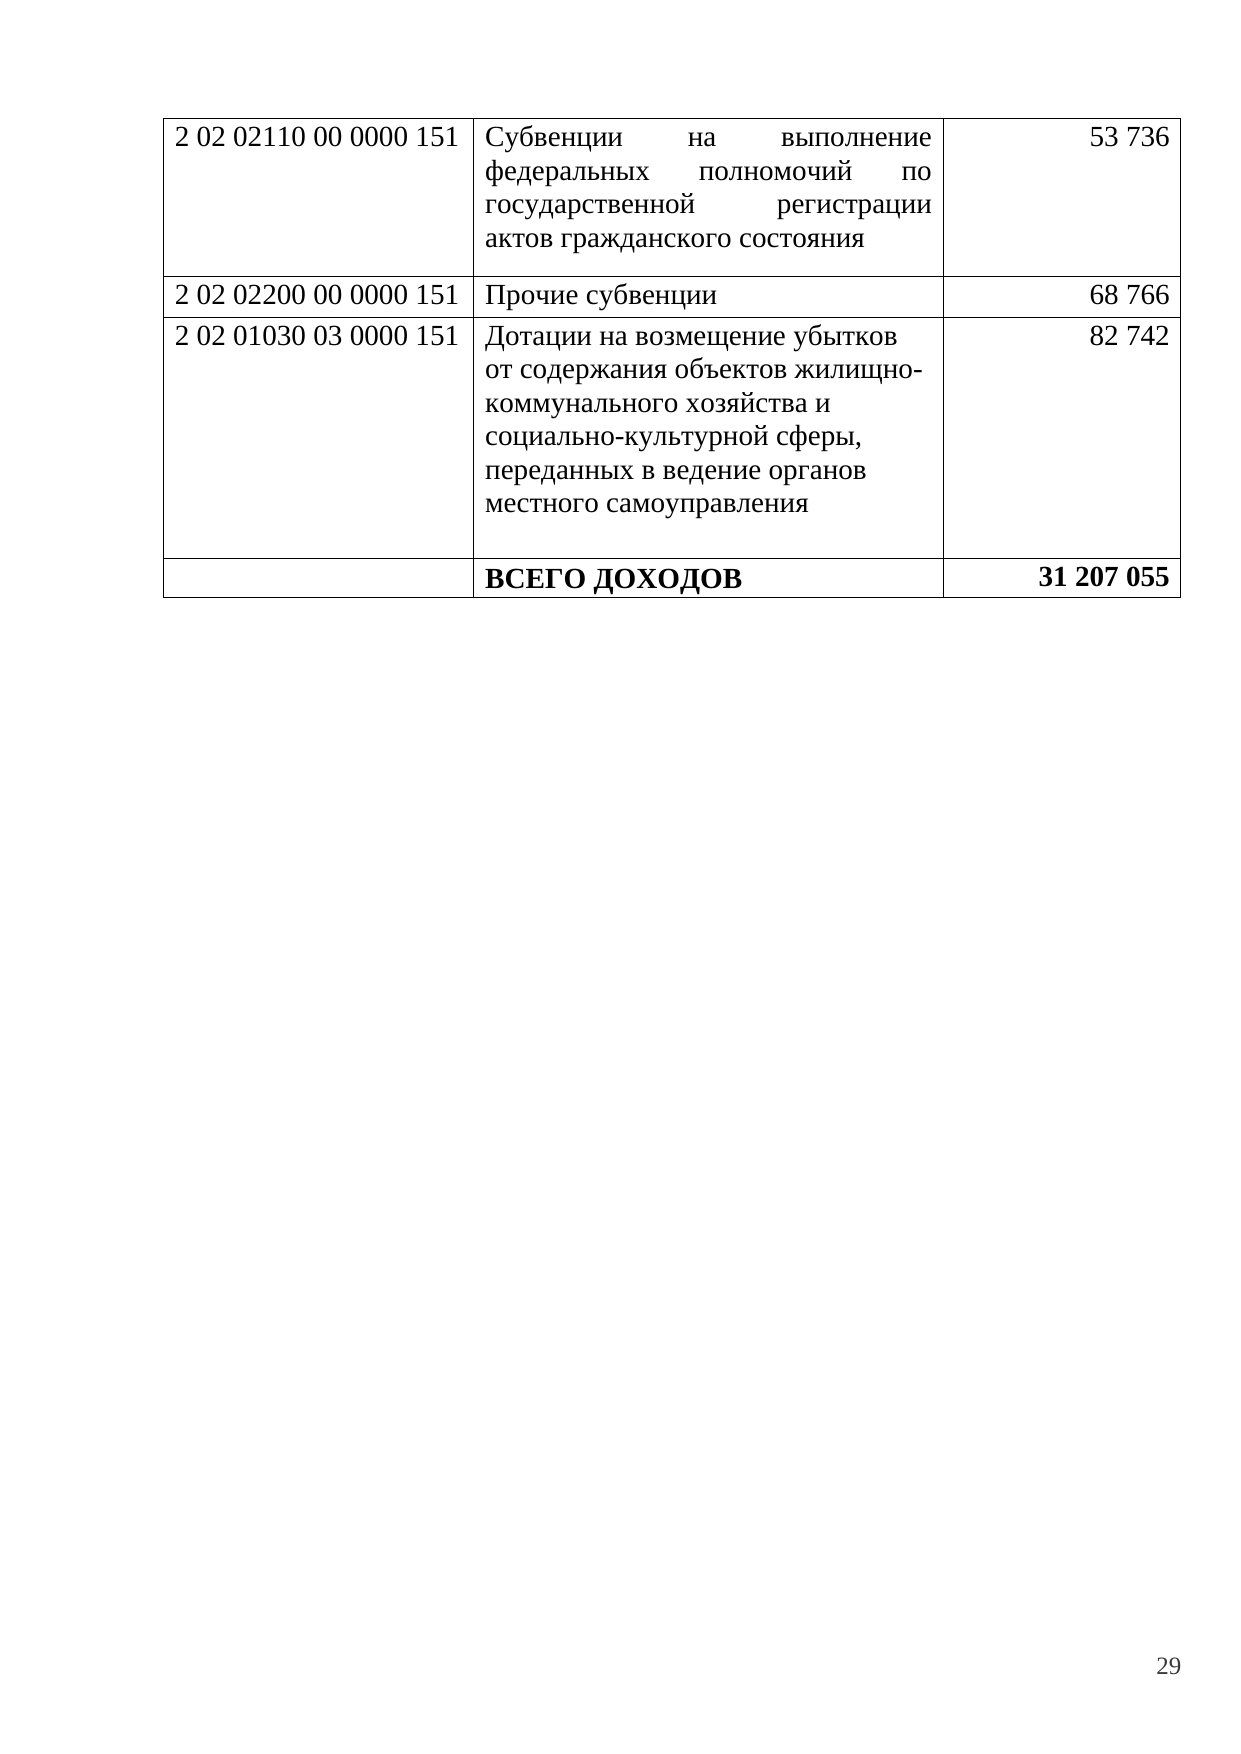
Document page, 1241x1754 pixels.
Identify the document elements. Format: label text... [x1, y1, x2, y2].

table_cell 2 02 02200 00 0000 151 [164, 277, 473, 317]
table_cell 2 02 01030 03 0000 151 [164, 318, 473, 558]
table_cell 82 742 [944, 318, 1180, 558]
table_cell Прочие субвенции [474, 277, 943, 317]
table_cell Дотации на возмещение убытков от содержания объектов жилищно-коммунального хозяйства и социально-культурной сферы, переданных в ведение органов местного самоуправления [474, 318, 943, 558]
table_cell 53 736 [944, 119, 1180, 276]
table_cell 31 207 055 [944, 559, 1180, 597]
table_cell Субвенции на выполнение федеральных полномочий по государственной регистрации актов гражданского состояния [474, 119, 943, 276]
table_cell 68 766 [944, 277, 1180, 317]
table_cell 2 02 02110 00 0000 151 [164, 119, 473, 276]
table_cell ВСЕГО ДОХОДОВ [474, 559, 943, 597]
table_cell [164, 559, 473, 597]
